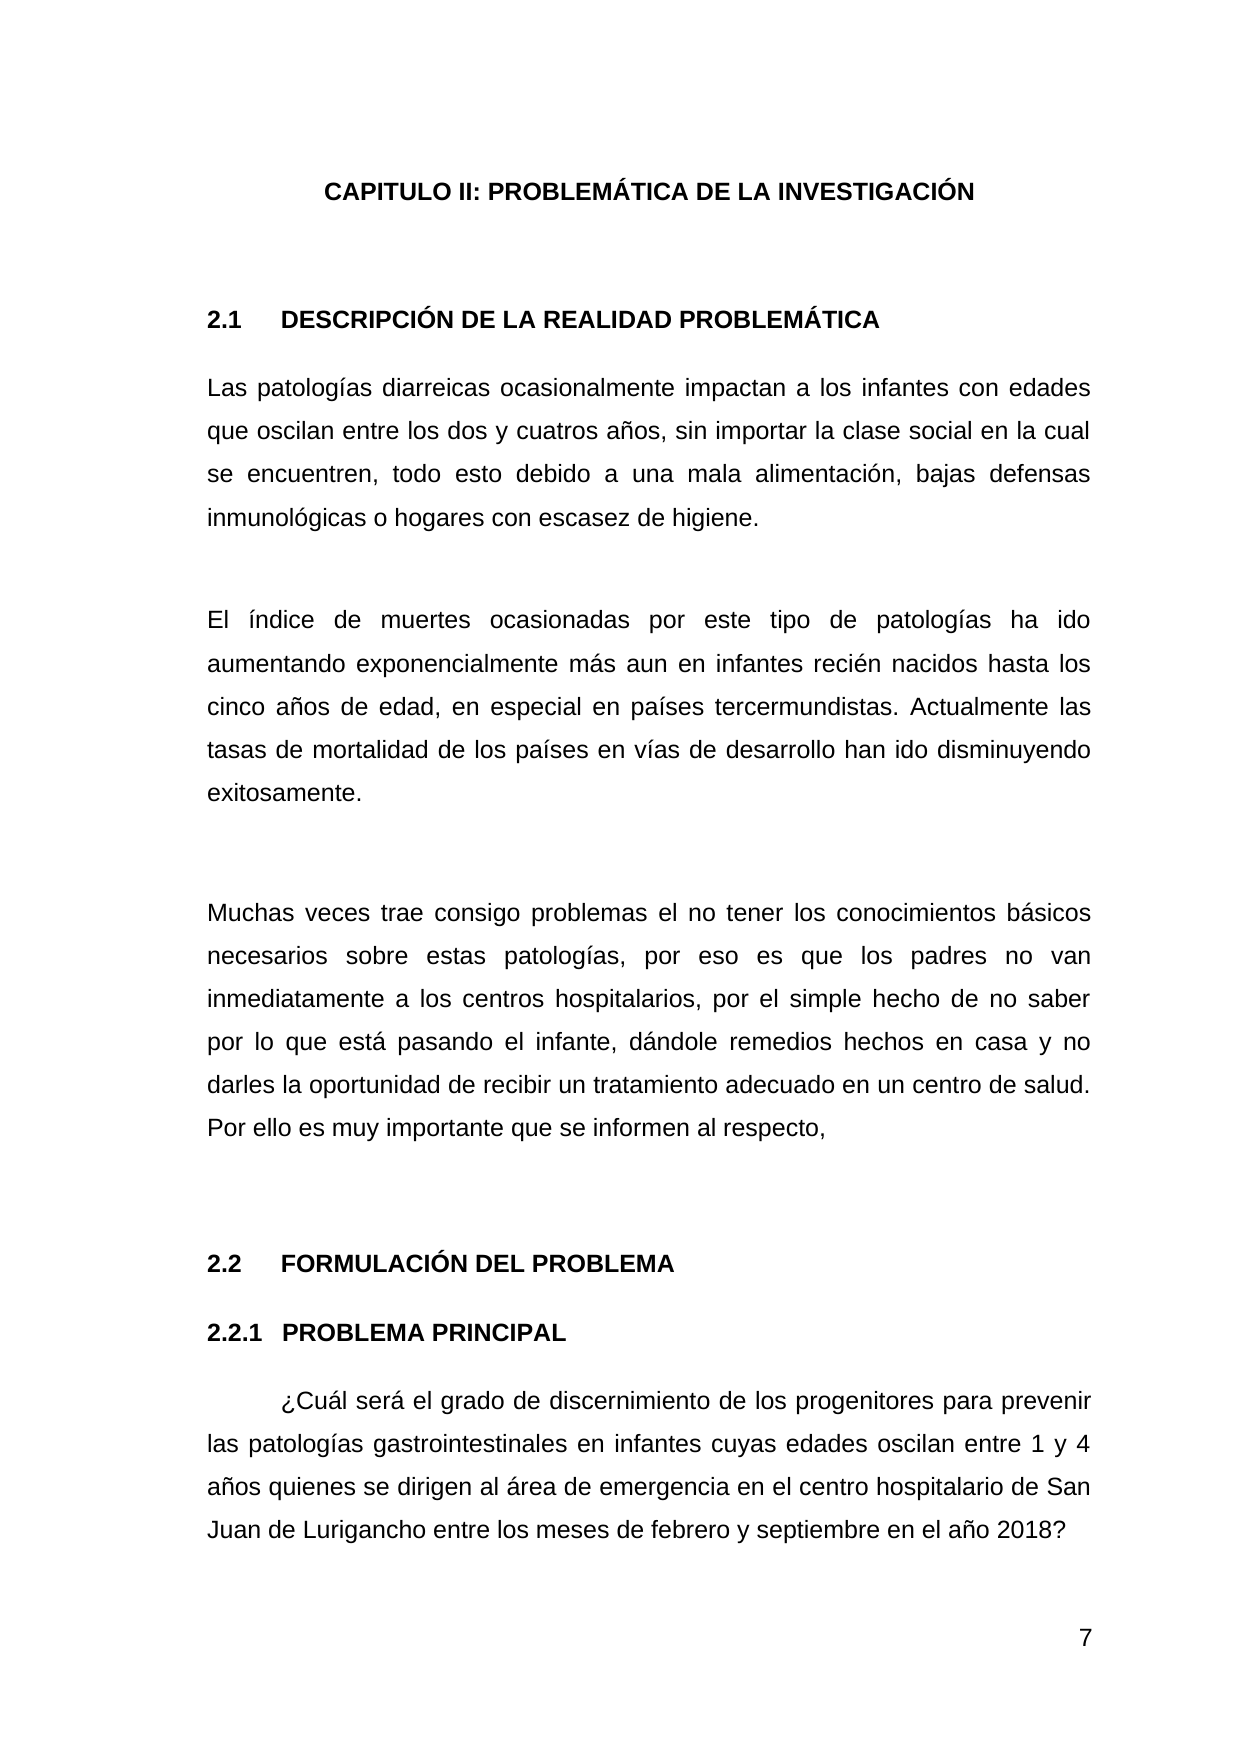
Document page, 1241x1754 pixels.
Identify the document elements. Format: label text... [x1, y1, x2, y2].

text 2.1 DESCRIPCIÓN DE LA REALIDAD PROBLEMÁTICA [207, 305, 1092, 334]
text 2.2 FORMULACIÓN DEL PROBLEMA [207, 1249, 1092, 1278]
text ¿Cuál será el grado de discernimiento de los progenitores para prevenir las patologías gastrointestinales en infantes cuyas edades oscilan entre 1 y 4 años quienes se dirigen al área de emergencia en el centro hospitalario de San Juan de Lurigancho entre los meses de febrero y septiembre en el año 2018? [207, 1386, 1092, 1544]
text El índice de muertes ocasionadas por este tipo de patologías ha ido aumentando exponencialmente más aun en infantes recién nacidos hasta los cinco años de edad, en especial en países tercermundistas. Actualmente las tasas de mortalidad de los países en vías de desarrollo han ido disminuyendo exitosamente. [207, 606, 1092, 807]
list PROBLEMA PRINCIPAL [207, 1318, 1092, 1346]
text CAPITULO II: PROBLEMÁTICA DE LA INVESTIGACIÓN [207, 177, 1092, 206]
text Muchas veces trae consigo problemas el no tener los conocimientos básicos necesarios sobre estas patologías, por eso es que los padres no van inmediatamente a los centros hospitalarios, por el simple hecho de no saber por lo que está pasando el infante, dándole remedios hechos en casa y no darles la oportunidad de recibir un tratamiento adecuado en un centro de salud. Por ello es muy importante que se informen al respecto, [207, 898, 1092, 1142]
text Las patologías diarreicas ocasionalmente impactan a los infantes con edades que oscilan entre los dos y cuatros años, sin importar la clase social en la cual se encuentren, todo esto debido a una mala alimentación, bajas defensas inmunológicas o hogares con escasez de higiene. [207, 373, 1092, 531]
